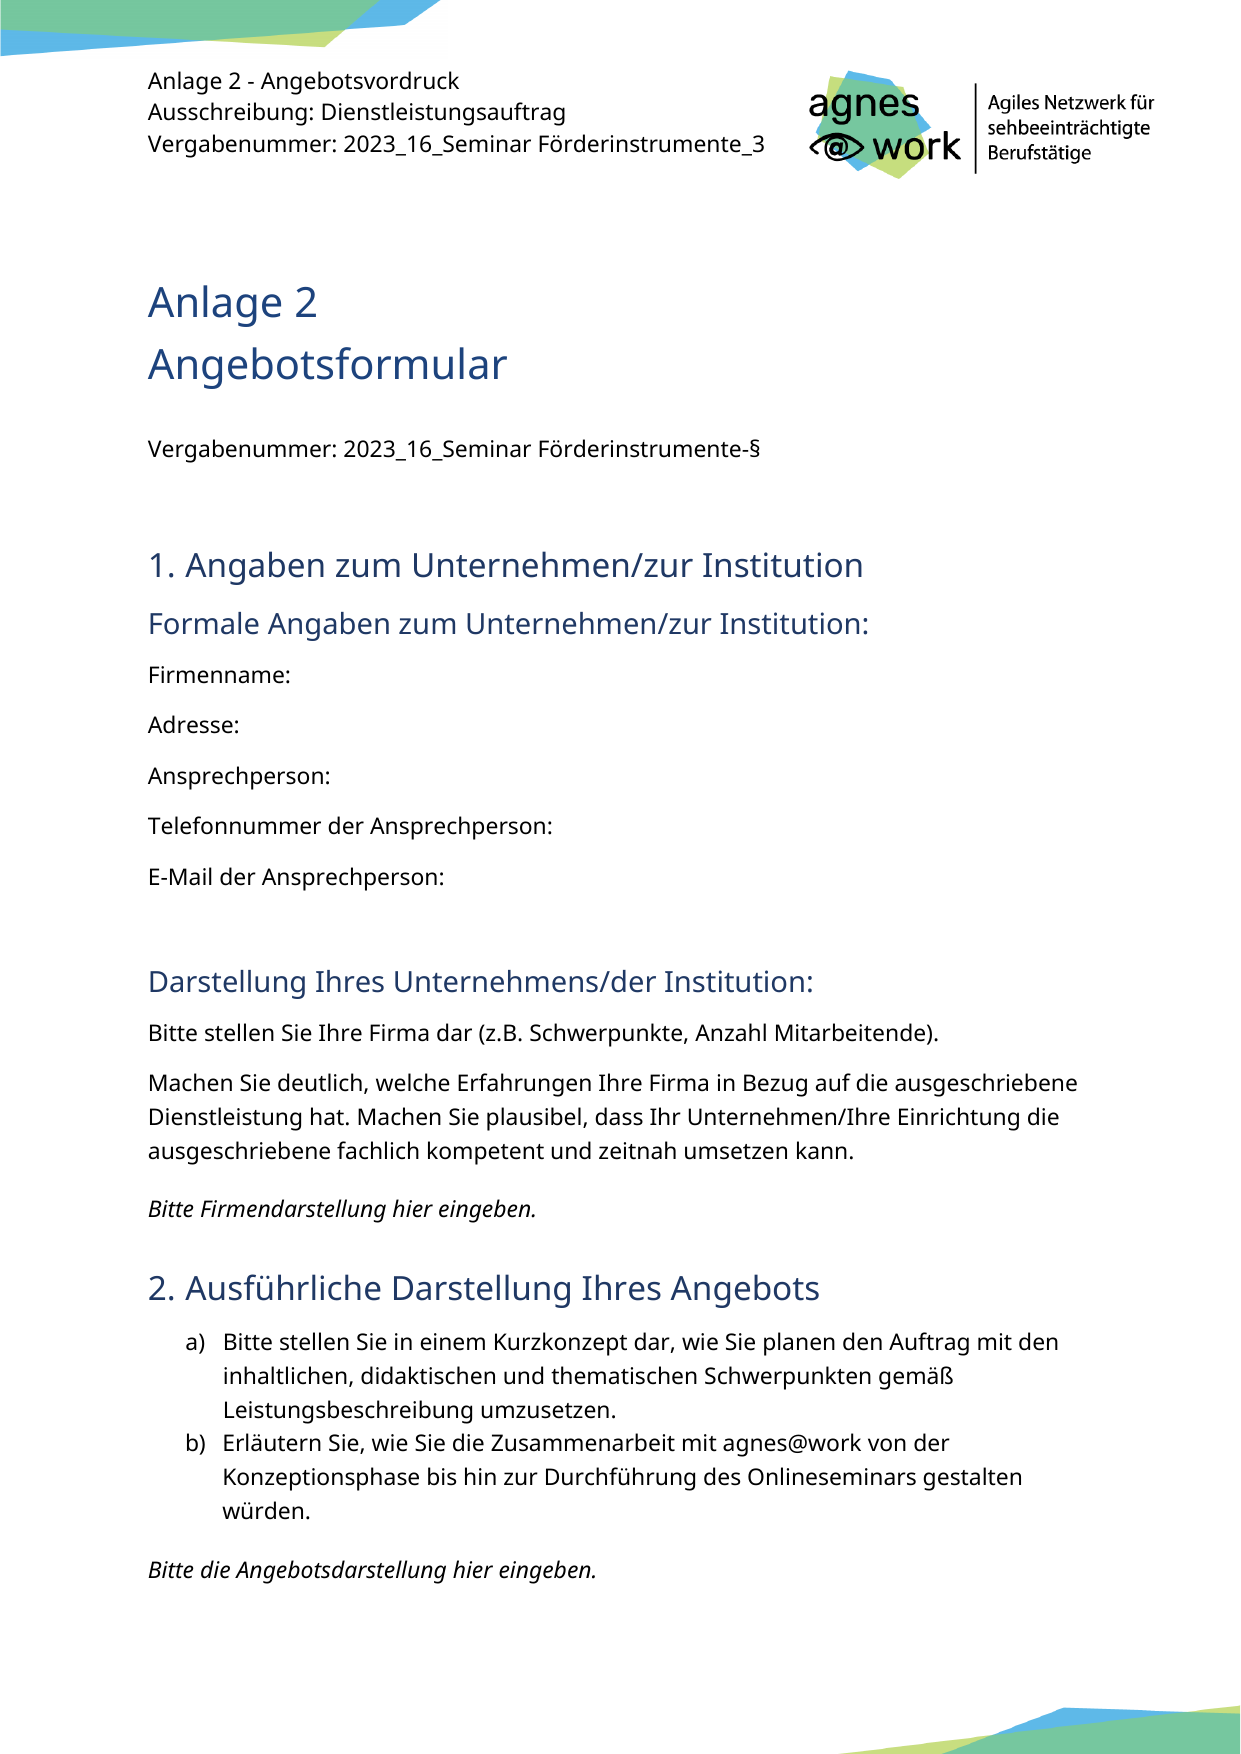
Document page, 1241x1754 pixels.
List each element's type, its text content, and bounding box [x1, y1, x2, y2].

text Bitte stellen Sie Ihre Firma dar (z.B. Schwerpunkte, Anzahl Mitarbeitende). [148, 1017, 1093, 1048]
text Adresse: [148, 709, 1093, 741]
text Bitte die Angebotsdarstellung hier eingeben. [148, 1553, 1093, 1585]
text Telefonnummer der Ansprechperson: [148, 810, 1093, 841]
picture [0, 0, 448, 59]
subtitle Formale Angaben zum Unternehmen/zur Institution: [148, 603, 1093, 643]
text Firmenname: [148, 659, 1093, 690]
list Bitte stellen Sie in einem Kurzkonzept dar, wie Sie planen den Auftrag mit den inhaltlichen, didaktischen und thematischen Schwerpunkten gemäß Leistungsbeschreibung umzusetzen. [185, 1326, 1093, 1425]
text E-Mail der Ansprechperson: [148, 861, 1093, 892]
subtitle Darstellung Ihres Unternehmens/der Institution: [148, 961, 1093, 1001]
text Ansprechperson: [148, 760, 1093, 791]
list Erläutern Sie, wie Sie die Zusammenarbeit mit agnes@work von der Konzeptionsphase bis hin zur Durchführung des Onlineseminars gestalten würden. [185, 1427, 1093, 1526]
subtitle Anlage 2 Angebotsformular [148, 273, 1093, 391]
picture [826, 1700, 1241, 1754]
text Machen Sie deutlich, welche Erfahrungen Ihre Firma in Bezug auf die ausgeschriebene Dienstleistung hat. Machen Sie plausibel, dass Ihr Unternehmen/Ihre Einrichtung die ausgeschriebene fachlich kompetent und zeitnah umsetzen kann. [148, 1067, 1093, 1166]
subtitle Angaben zum Unternehmen/zur Institution [148, 542, 1093, 587]
text Bitte Firmendarstellung hier eingeben. [148, 1193, 1093, 1224]
text Vergabenummer: 2023_16_Seminar Förderinstrumente-§ [148, 433, 1093, 464]
picture [804, 66, 1159, 182]
subtitle Ausführliche Darstellung Ihres Angebots [148, 1264, 1093, 1310]
